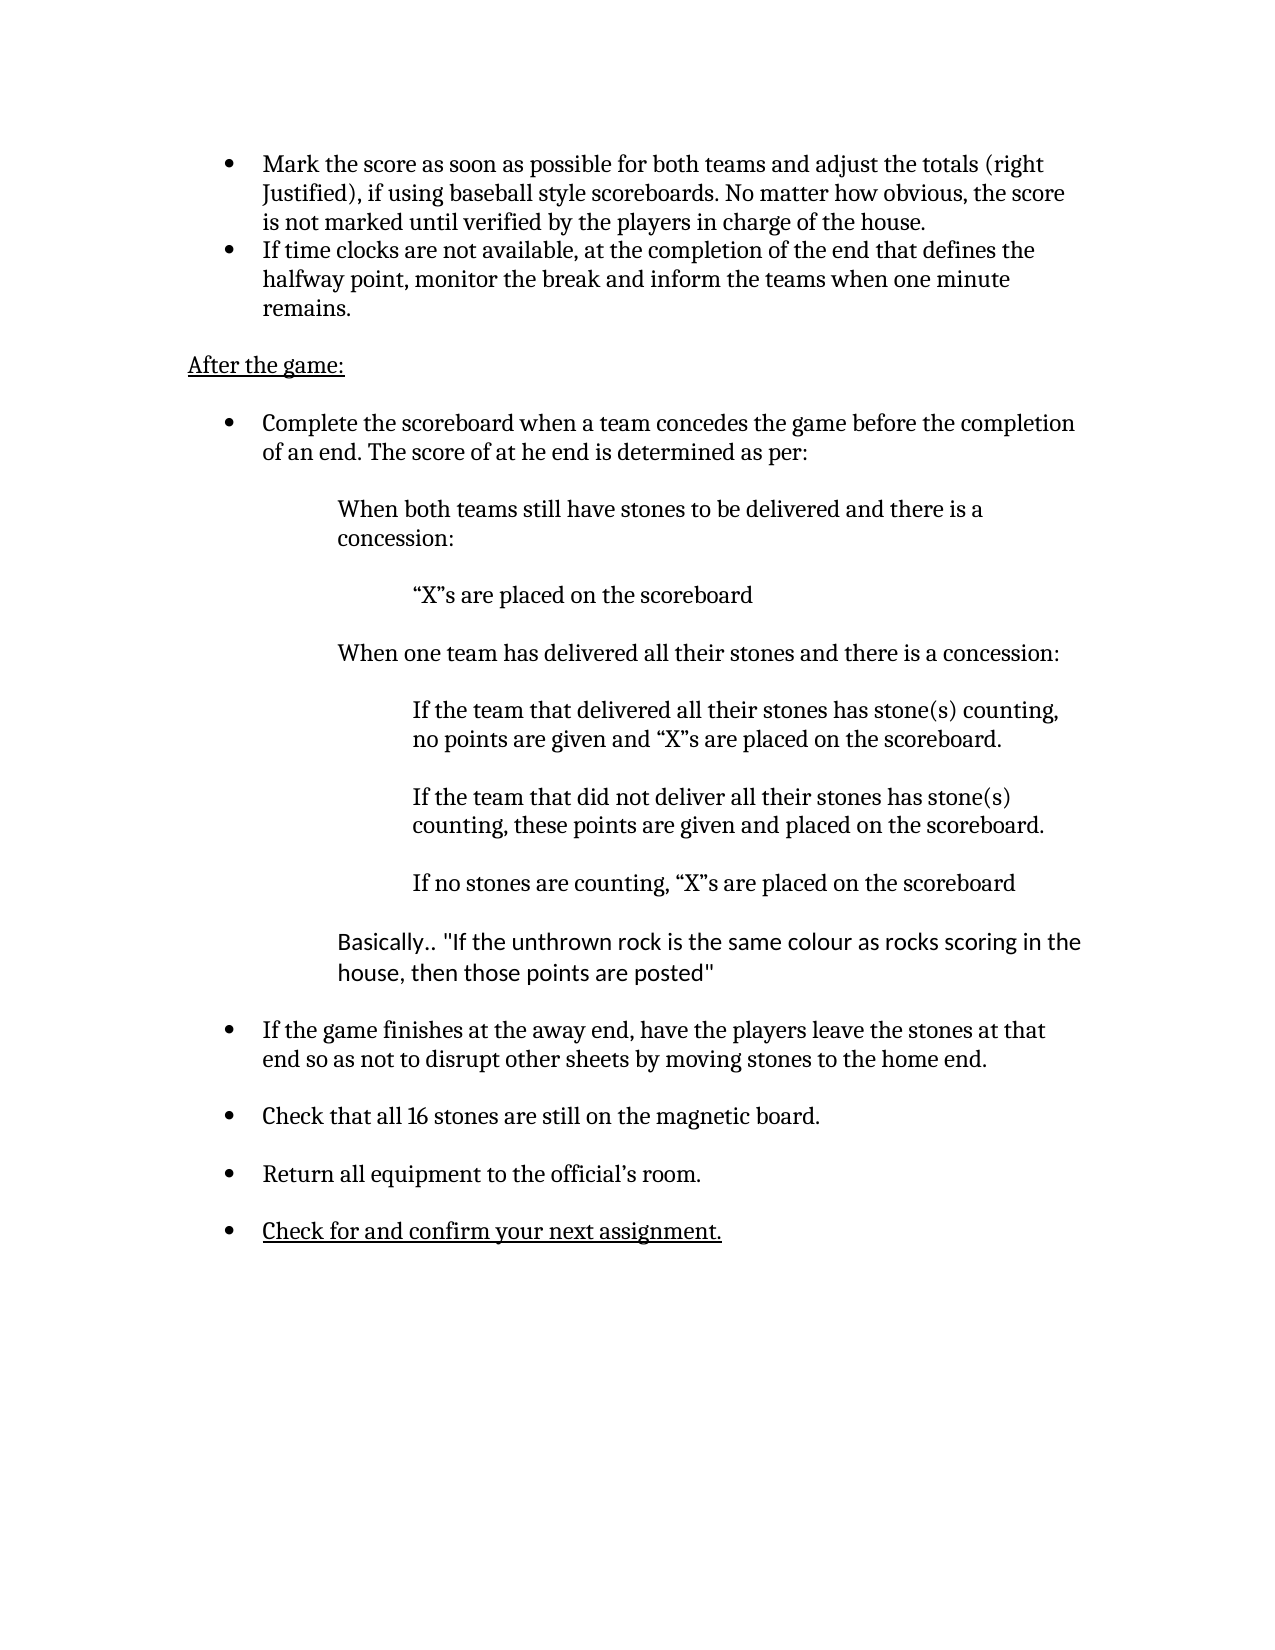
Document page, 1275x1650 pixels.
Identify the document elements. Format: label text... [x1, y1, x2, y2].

text When one team has delivered all their stones and there is a concession: [337, 639, 1087, 667]
text If no stones are counting, “X”s are placed on the scoreboard [412, 869, 1087, 897]
text Basically.. "If the unthrown rock is the same colour as rocks scoring in the house, then those points are posted" [337, 926, 1087, 987]
text When both teams still have stones to be delivered and there is a concession: [337, 495, 1087, 552]
list If time clocks are not available, at the completion of the end that defines the halfway point, monitor the break and inform the teams when one minute remains. [225, 236, 1087, 322]
list Check that all 16 stones are still on the magnetic board. [225, 1102, 1087, 1131]
text If the team that delivered all their stones has stone(s) counting, no points are given and “X”s are placed on the scoreboard. [412, 696, 1087, 754]
list Complete the scoreboard when a team concedes the game before the completion of an end. The score of at he end is determined as per: [225, 409, 1087, 466]
list Return all equipment to the official’s room. [225, 1160, 1087, 1188]
list Check for and confirm your next assignment. [225, 1217, 1087, 1246]
text If the team that did not deliver all their stones has stone(s) counting, these points are given and placed on the scoreboard. [412, 782, 1087, 840]
list If the game finishes at the away end, have the players leave the stones at that end so as not to disrupt other sheets by moving stones to the home end. [225, 1016, 1087, 1073]
text “X”s are placed on the scoreboard [337, 581, 1087, 610]
list Mark the score as soon as possible for both teams and adjust the totals (right Justified), if using baseball style scoreboards. No matter how obvious, the score is not marked until verified by the players in charge of the house. [225, 150, 1087, 236]
text After the game: [187, 351, 1087, 380]
